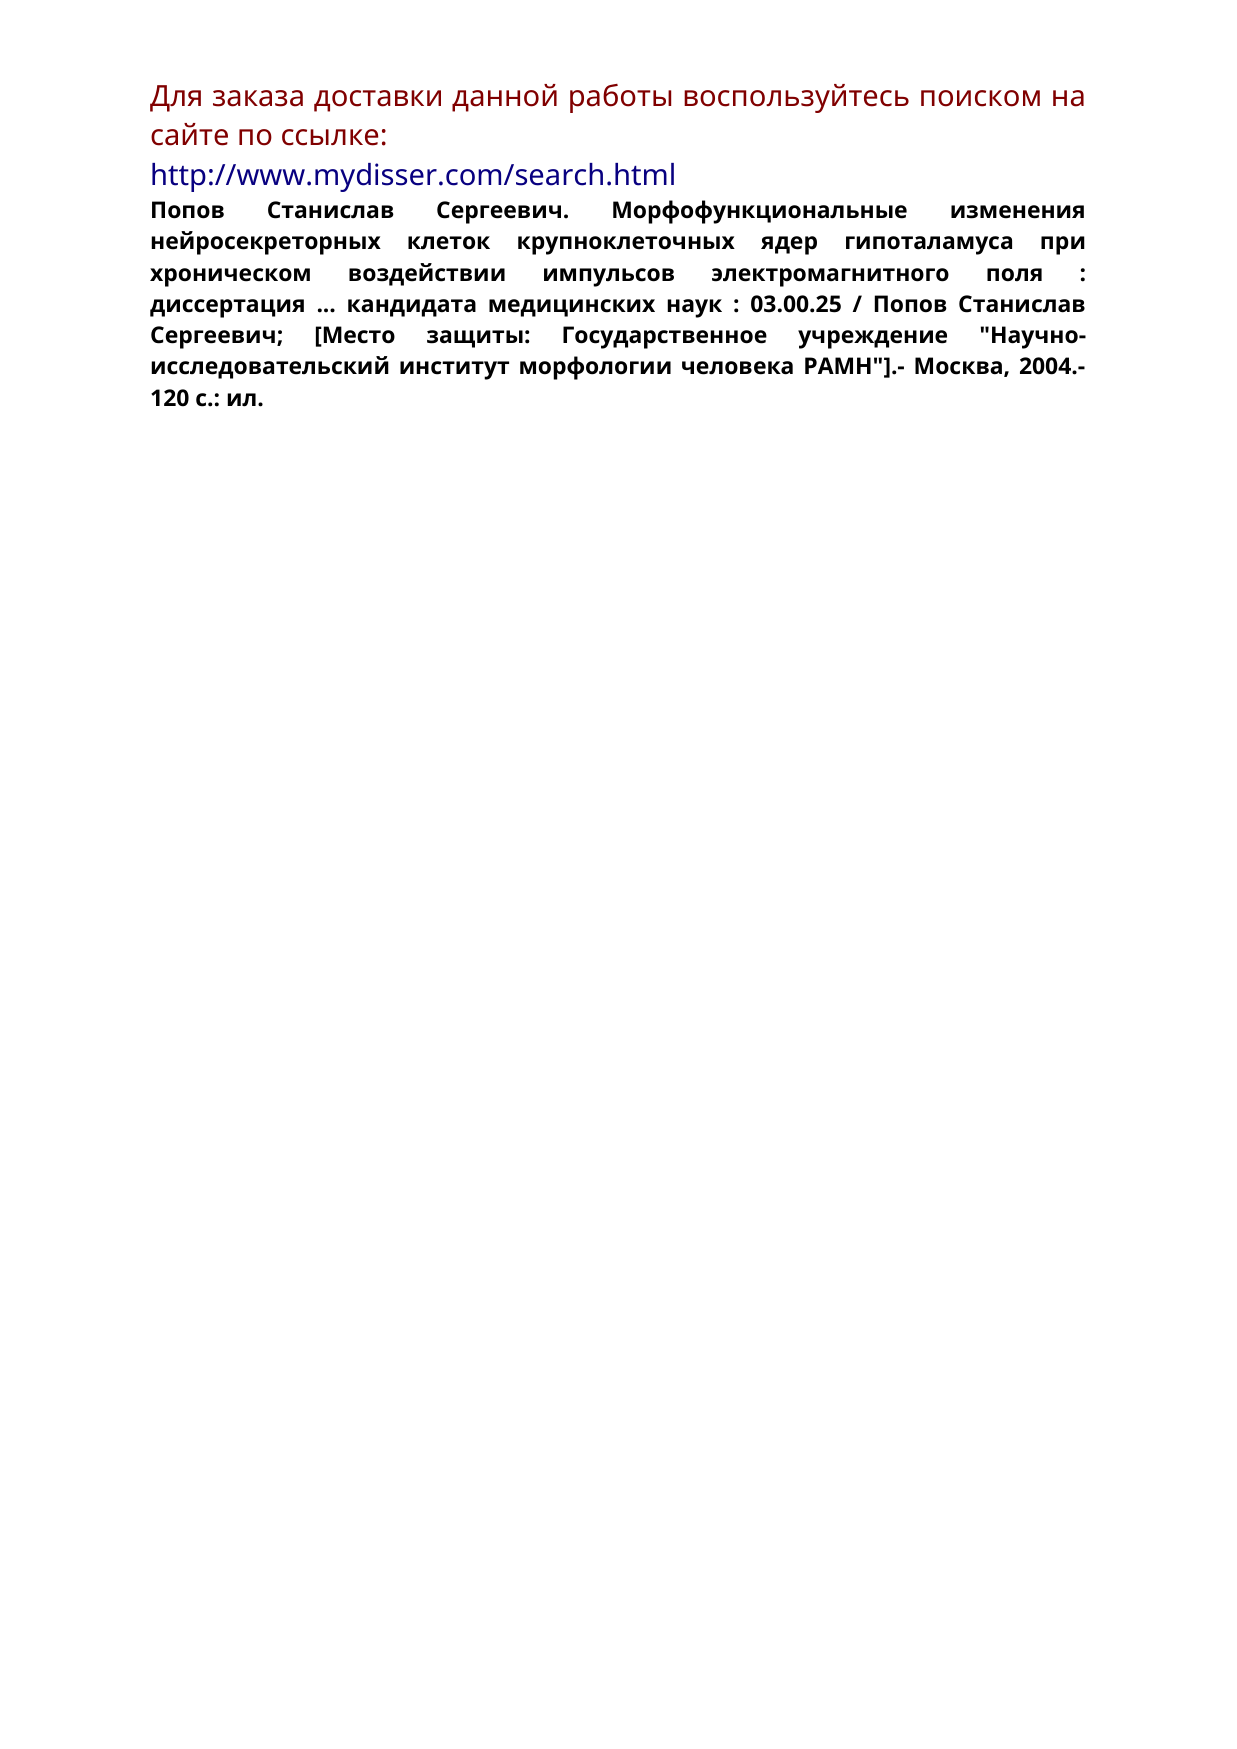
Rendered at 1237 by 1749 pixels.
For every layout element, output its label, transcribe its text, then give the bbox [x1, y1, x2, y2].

text Попов Станислав Сергеевич. Морфофункциональные изменения нейросекреторных клеток крупноклеточных ядер гипоталамуса при хроническом воздействии импульсов электромагнитного поля : диссертация ... кандидата медицинских наук : 03.00.25 / Попов Станислав Сергеевич; [Место защиты: Государственное учреждение "Научно-исследовательский институт морфологии человека РАМН"].- Москва, 2004.- 120 с.: ил. [150, 194, 1086, 413]
